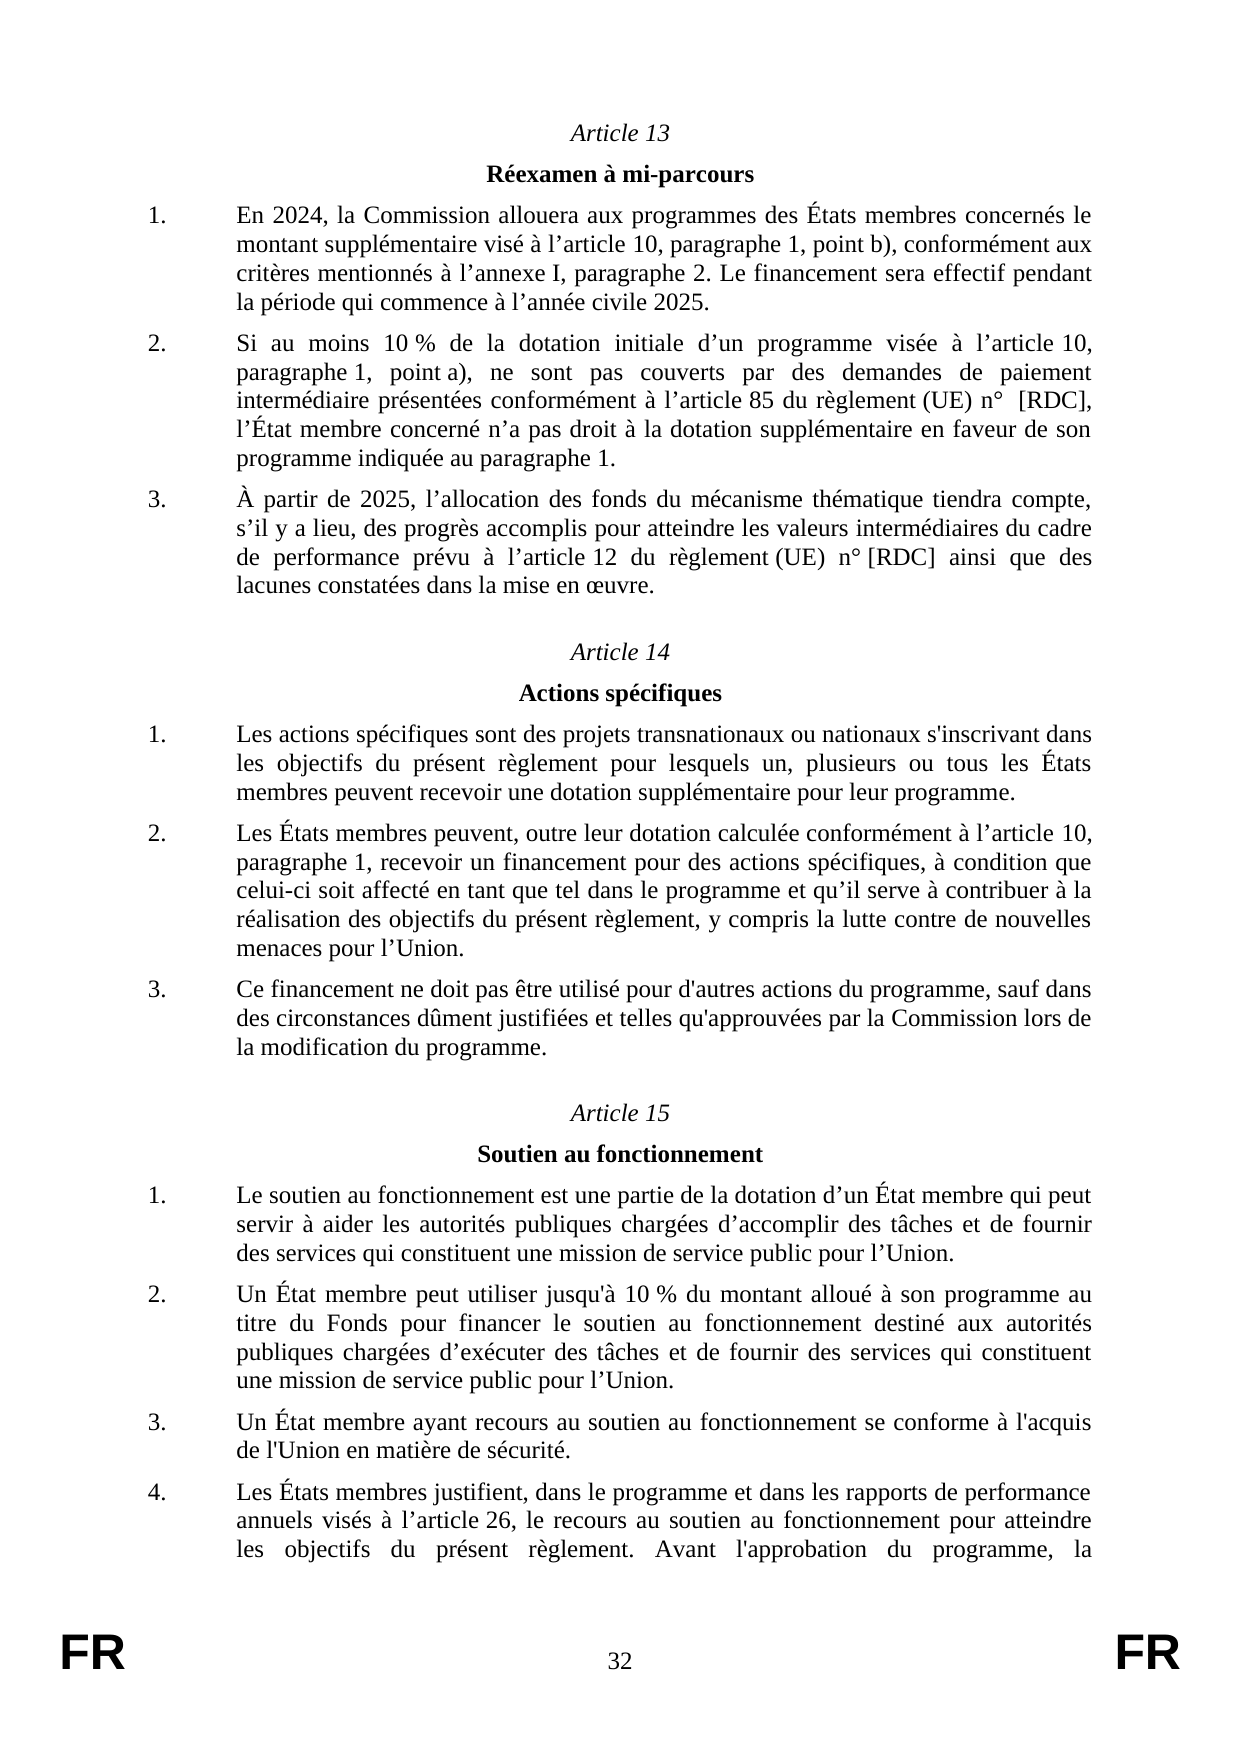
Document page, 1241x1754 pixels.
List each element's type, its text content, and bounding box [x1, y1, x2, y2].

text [148, 1477, 1093, 1563]
text 1. Les actions spécifiques sont des projets transnationaux ou nationaux s'inscrivant dans les objectifs du présent règlement pour lesquels un, plusieurs ou tous les États membres peuvent recevoir une dotation supplémentaire pour leur programme. [148, 719, 1093, 806]
text Réexamen à mi-parcours [148, 159, 1093, 188]
text 1. Le soutien au fonctionnement est une partie de la dotation d’un État membre qui peut servir à aider les autorités publiques chargées d’accomplir des tâches et de fournir des services qui constituent une mission de service public pour l’Union. [148, 1181, 1093, 1267]
text Article 15 [148, 1098, 1093, 1127]
text 1. En 2024, la Commission allouera aux programmes des États membres concernés le montant supplémentaire visé à l’article 10, paragraphe 1, point b), conformément aux critères mentionnés à l’annexe I, paragraphe 2. Le financement sera effectif pendant la période qui commence à l’année civile 2025. [148, 201, 1093, 316]
text Actions spécifiques [148, 678, 1093, 707]
text 3. À partir de 2025, l’allocation des fonds du mécanisme thématique tiendra compte, s’il y a lieu, des progrès accomplis pour atteindre les valeurs intermédiaires du cadre de performance prévu à l’article 12 du règlement (UE) n° [RDC] ainsi que des lacunes constatées dans la mise en œuvre. [148, 484, 1093, 599]
text 2. Un État membre peut utiliser jusqu'à 10 % du montant alloué à son programme au titre du Fonds pour financer le soutien au fonctionnement destiné aux autorités publiques chargées d’exécuter des tâches et de fournir des services qui constituent une mission de service public pour l’Union. [148, 1279, 1093, 1394]
text Article 13 [148, 118, 1093, 147]
text Article 14 [148, 637, 1093, 666]
text 2. Les États membres peuvent, outre leur dotation calculée conformément à l’article 10, paragraphe 1, recevoir un financement pour des actions spécifiques, à condition que celui-ci soit affecté en tant que tel dans le programme et qu’il serve à contribuer à la réalisation des objectifs du présent règlement, y compris la lutte contre de nouvelles menaces pour l’Union. [148, 818, 1093, 962]
text 3. Ce financement ne doit pas être utilisé pour d'autres actions du programme, sauf dans des circonstances dûment justifiées et telles qu'approuvées par la Commission lors de la modification du programme. [148, 974, 1093, 1061]
text Soutien au fonctionnement [148, 1139, 1093, 1168]
text 2. Si au moins 10 % de la dotation initiale d’un programme visée à l’article 10, paragraphe 1, point a), ne sont pas couverts par des demandes de paiement intermédiaire présentées conformément à l’article 85 du règlement (UE) n° [RDC], l’État membre concerné n’a pas droit à la dotation supplémentaire en faveur de son programme indiquée au paragraphe 1. [148, 328, 1093, 472]
text 3. Un État membre ayant recours au soutien au fonctionnement se conforme à l'acquis de l'Union en matière de sécurité. [148, 1407, 1093, 1464]
